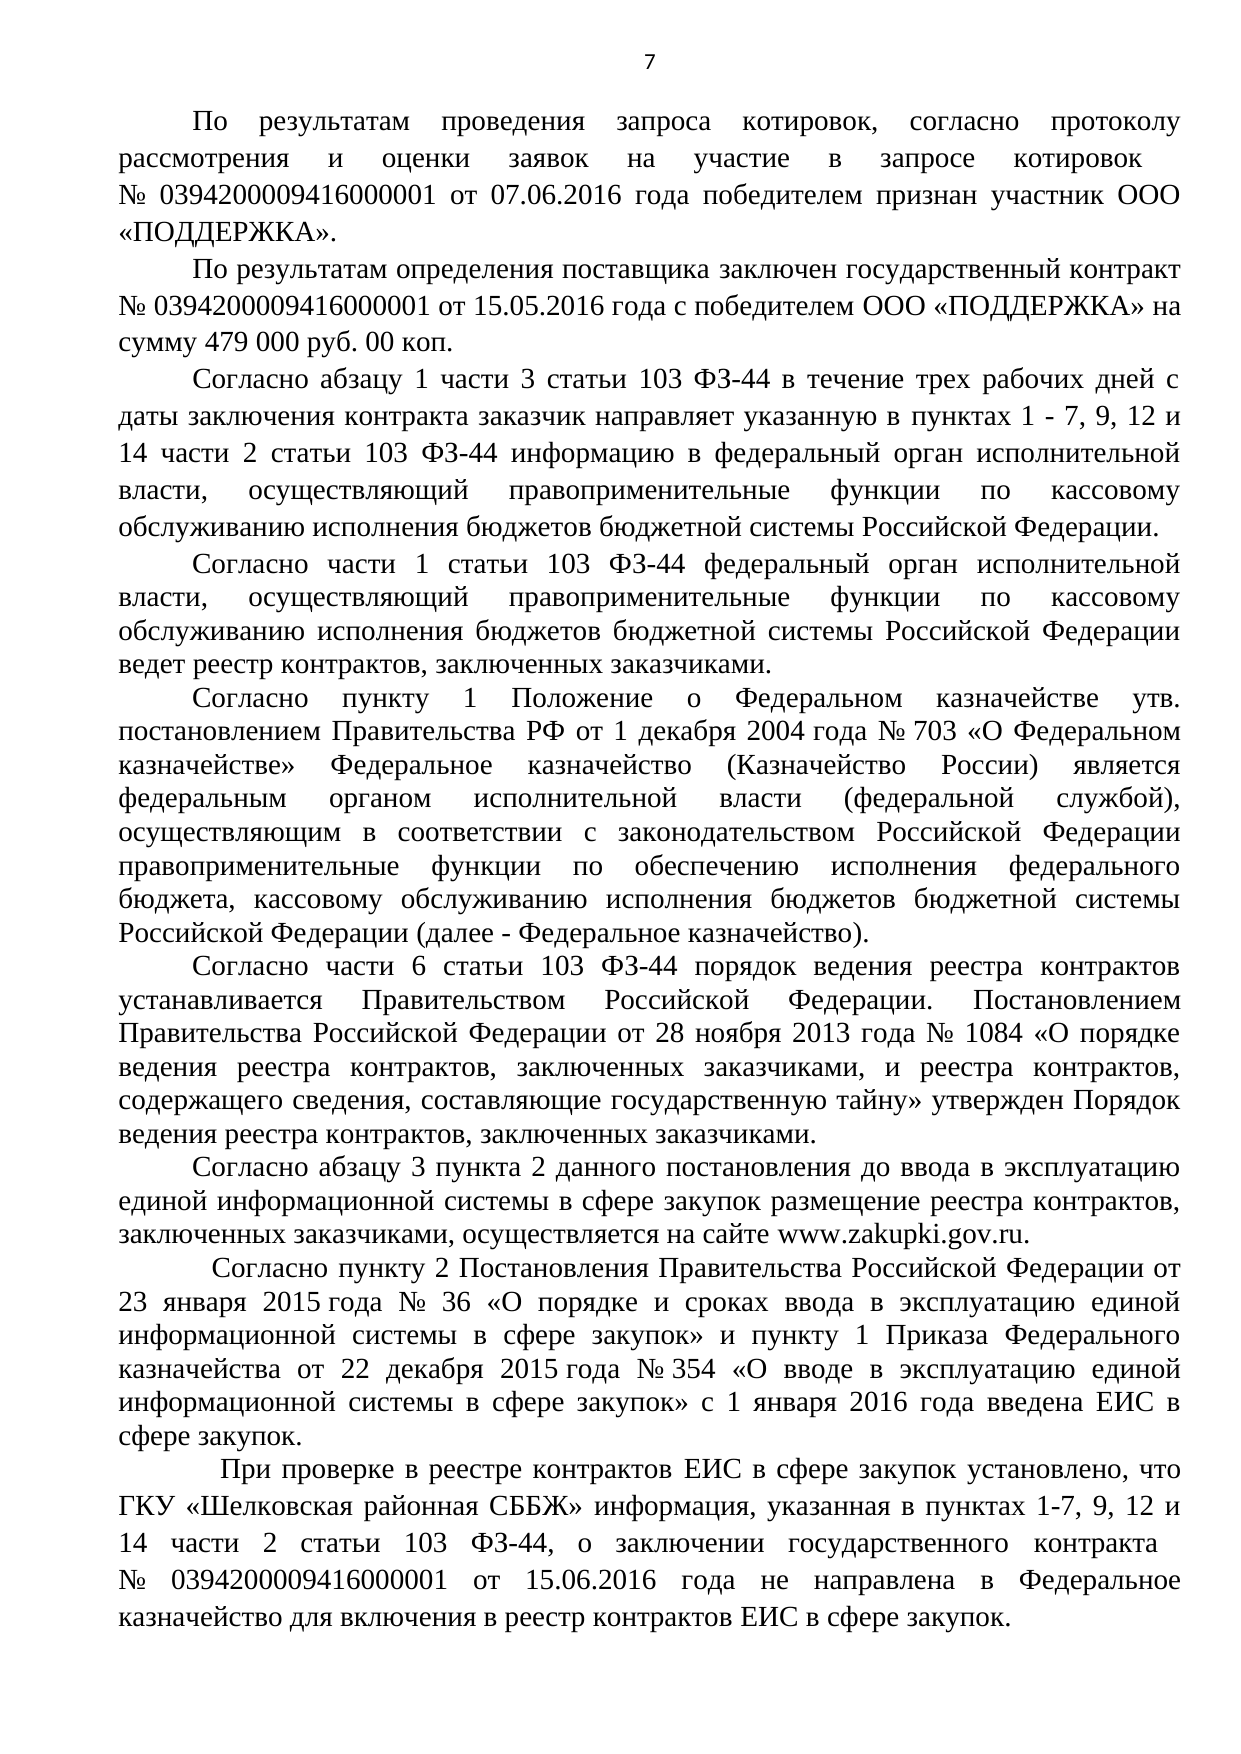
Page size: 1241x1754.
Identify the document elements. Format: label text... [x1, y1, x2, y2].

text Согласно пункту 1 Положение о Федеральном казначействе утв. постановлением Правительства РФ от 1 декабря 2004 года № 703 «О Федеральном казначействе» Федеральное казначейство (Казначейство России) является федеральным органом исполнительной власти (федеральной службой), осуществляющим в соответствии с законодательством Российской Федерации правоприменительные функции по обеспечению исполнения федерального бюджета, кассовому обслуживанию исполнения бюджетов бюджетной системы Российской Федерации (далее - Федеральное казначейство). [118, 680, 1181, 948]
text Согласно пункту 2 Постановления Правительства Российской Федерации от 23 января 2015 года № 36 «О порядке и сроках ввода в эксплуатацию единой информационной системы в сфере закупок» и пункту 1 Приказа Федерального казначейства от 22 декабря 2015 года № 354 «О вводе в эксплуатацию единой информационной системы в сфере закупок» с 1 января 2016 года введена ЕИС в сфере закупок. [118, 1250, 1181, 1451]
text Согласно абзацу 3 пункта 2 данного постановления до ввода в эксплуатацию единой информационной системы в сфере закупок размещение реестра контрактов, заключенных заказчиками, осуществляется на сайте www.zakupki.gov.ru. [118, 1149, 1181, 1250]
text Согласно части 1 статьи 103 ФЗ-44 федеральный орган исполнительной власти, осуществляющий правоприменительные функции по кассовому обслуживанию исполнения бюджетов бюджетной системы Российской Федерации ведет реестр контрактов, заключенных заказчиками. [118, 546, 1181, 680]
text Согласно части 6 статьи 103 ФЗ-44 порядок ведения реестра контрактов устанавливается Правительством Российской Федерации. Постановлением Правительства Российской Федерации от 28 ноября 2013 года № 1084 «О порядке ведения реестра контрактов, заключенных заказчиками, и реестра контрактов, содержащего сведения, составляющие государственную тайну» утвержден Порядок ведения реестра контрактов, заключенных заказчиками. [118, 948, 1181, 1149]
text При проверке в реестре контрактов ЕИС в сфере закупок установлено, что ГКУ «Шелковская районная СББЖ» информация, указанная в пунктах 1-7, 9, 12 и 14 части 2 статьи 103 ФЗ-44, о заключении государственного контракта № 0394200009416000001 от 15.06.2016 года не направлена в Федеральное казначейство для включения в реестр контрактов ЕИС в сфере закупок. [118, 1451, 1181, 1632]
text По результатам определения поставщика заключен государственный контракт № 0394200009416000001 от 15.05.2016 года с победителем ООО «ПОДДЕРЖКА» на сумму 479 000 руб. 00 коп. [118, 251, 1181, 358]
text Согласно абзацу 1 части 3 статьи 103 ФЗ-44 в течение трех рабочих дней с даты заключения контракта заказчик направляет указанную в пунктах 1 - 7, 9, 12 и 14 части 2 статьи 103 ФЗ-44 информацию в федеральный орган исполнительной власти, осуществляющий правоприменительные функции по кассовому обслуживанию исполнения бюджетов бюджетной системы Российской Федерации. [118, 361, 1181, 542]
text По результатам проведения запроса котировок, согласно протоколу рассмотрения и оценки заявок на участие в запросе котировок № 0394200009416000001 от 07.06.2016 года победителем признан участник ООО «ПОДДЕРЖКА». [118, 103, 1181, 247]
